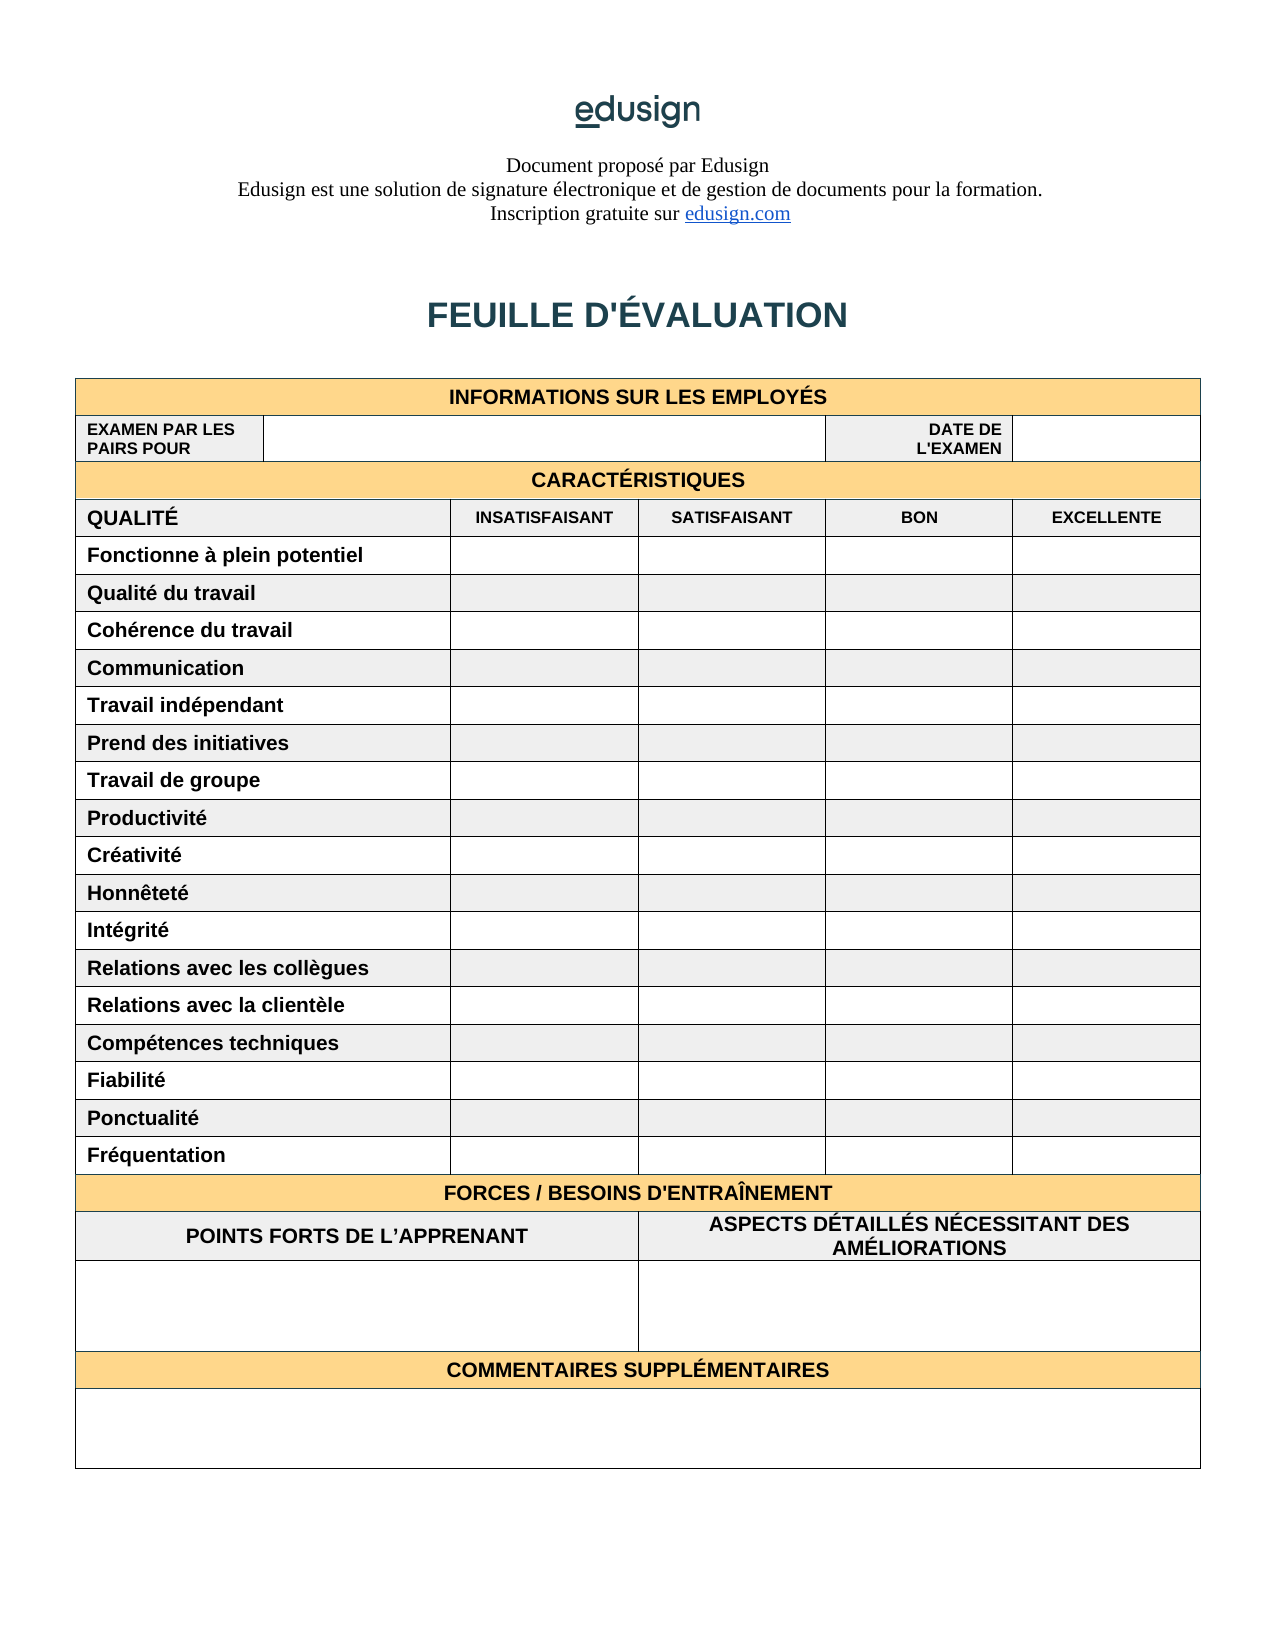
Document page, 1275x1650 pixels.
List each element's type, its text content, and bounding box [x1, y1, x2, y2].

table_cell [76, 1261, 638, 1351]
table_cell [639, 1062, 825, 1098]
table_cell [826, 1100, 1012, 1136]
table_cell DATE DE L'EXAMEN [826, 416, 1012, 461]
table_cell [451, 687, 638, 723]
table_cell [826, 1062, 1012, 1098]
table_cell [639, 762, 825, 798]
table_cell [639, 912, 825, 948]
table_cell [639, 837, 825, 873]
table_cell [639, 612, 825, 648]
table_cell BON [826, 500, 1012, 536]
table_cell Fréquentation [76, 1137, 450, 1173]
table_cell [826, 575, 1012, 611]
table_cell [451, 612, 638, 648]
table_cell Fonctionne à plein potentiel [76, 537, 450, 573]
table_cell [451, 1062, 638, 1098]
table_cell Créativité [76, 837, 450, 873]
table_cell [639, 1100, 825, 1136]
table_cell CARACTÉRISTIQUES [76, 462, 1200, 498]
table_cell [264, 416, 825, 461]
table_cell [826, 1025, 1012, 1061]
table_cell [1013, 725, 1200, 761]
table_cell FORCES / BESOINS D'ENTRAÎNEMENT [76, 1175, 1200, 1211]
table_cell [826, 725, 1012, 761]
table_cell [1013, 687, 1200, 723]
table_cell [1013, 1062, 1200, 1098]
table_cell [1013, 762, 1200, 798]
table_cell [639, 537, 825, 573]
table_cell [639, 1261, 1200, 1351]
table_cell Communication [76, 650, 450, 686]
table_cell Honnêteté [76, 875, 450, 911]
table_cell [826, 950, 1012, 986]
table_cell Productivité [76, 800, 450, 836]
table_cell Relations avec les collègues [76, 950, 450, 986]
table_cell [1013, 800, 1200, 836]
table_cell [826, 650, 1012, 686]
table_cell Fiabilité [76, 1062, 450, 1098]
table_cell [76, 1389, 1200, 1468]
table_cell [826, 612, 1012, 648]
table_cell [826, 687, 1012, 723]
picture [575, 95, 700, 128]
table_cell [451, 987, 638, 1023]
table_cell [639, 987, 825, 1023]
table_cell Compétences techniques [76, 1025, 450, 1061]
table_cell [451, 762, 638, 798]
table_cell INSATISFAISANT [451, 500, 638, 536]
table_cell Travail indépendant [76, 687, 450, 723]
table_cell [1013, 1137, 1200, 1173]
table_cell [451, 912, 638, 948]
table_cell Ponctualité [76, 1100, 450, 1136]
table_cell [826, 800, 1012, 836]
table_cell [639, 950, 825, 986]
table_cell [639, 687, 825, 723]
table_cell [1013, 612, 1200, 648]
table_cell [451, 950, 638, 986]
table_cell Travail de groupe [76, 762, 450, 798]
table_cell [826, 1137, 1012, 1173]
table_cell QUALITÉ [76, 500, 450, 536]
table_cell [826, 837, 1012, 873]
table_cell Qualité du travail [76, 575, 450, 611]
table_cell [451, 575, 638, 611]
table_cell [826, 762, 1012, 798]
table_cell [639, 875, 825, 911]
table_cell [1013, 987, 1200, 1023]
table_cell [1013, 575, 1200, 611]
table_cell [639, 800, 825, 836]
table_cell [1013, 1025, 1200, 1061]
table_cell [451, 1100, 638, 1136]
table_cell EXCELLENTE [1013, 500, 1200, 536]
table_cell ASPECTS DÉTAILLÉS NÉCESSITANT DES AMÉLIORATIONS [639, 1212, 1200, 1260]
table_cell [1013, 912, 1200, 948]
table_cell [451, 1025, 638, 1061]
table_cell [1013, 950, 1200, 986]
table_cell Cohérence du travail [76, 612, 450, 648]
table_cell [1013, 875, 1200, 911]
table_cell [451, 875, 638, 911]
table_cell [451, 650, 638, 686]
table_cell [1013, 1100, 1200, 1136]
table_cell [826, 537, 1012, 573]
table_cell [639, 575, 825, 611]
table_cell Prend des initiatives [76, 725, 450, 761]
text FEUILLE D'ÉVALUATION [75, 294, 1200, 334]
table_cell [1013, 650, 1200, 686]
table_cell [451, 537, 638, 573]
table_cell COMMENTAIRES SUPPLÉMENTAIRES [76, 1352, 1200, 1388]
table_cell [826, 875, 1012, 911]
table_cell [1013, 416, 1200, 461]
table_cell [826, 912, 1012, 948]
table_cell [451, 837, 638, 873]
table_cell POINTS FORTS DE L’APPRENANT [76, 1212, 638, 1260]
table_cell [639, 725, 825, 761]
table_cell [639, 1025, 825, 1061]
table_cell [639, 1137, 825, 1173]
table_cell Intégrité [76, 912, 450, 948]
table_cell EXAMEN PAR LES PAIRS POUR [76, 416, 263, 461]
table_cell SATISFAISANT [639, 500, 825, 536]
table_cell [639, 650, 825, 686]
table_cell [451, 1137, 638, 1173]
table_cell [826, 987, 1012, 1023]
table_cell Relations avec la clientèle [76, 987, 450, 1023]
table_cell [451, 800, 638, 836]
table_cell [1013, 837, 1200, 873]
table_cell [451, 725, 638, 761]
table_header INFORMATIONS SUR LES EMPLOYÉS [76, 379, 1200, 415]
table_cell [1013, 537, 1200, 573]
